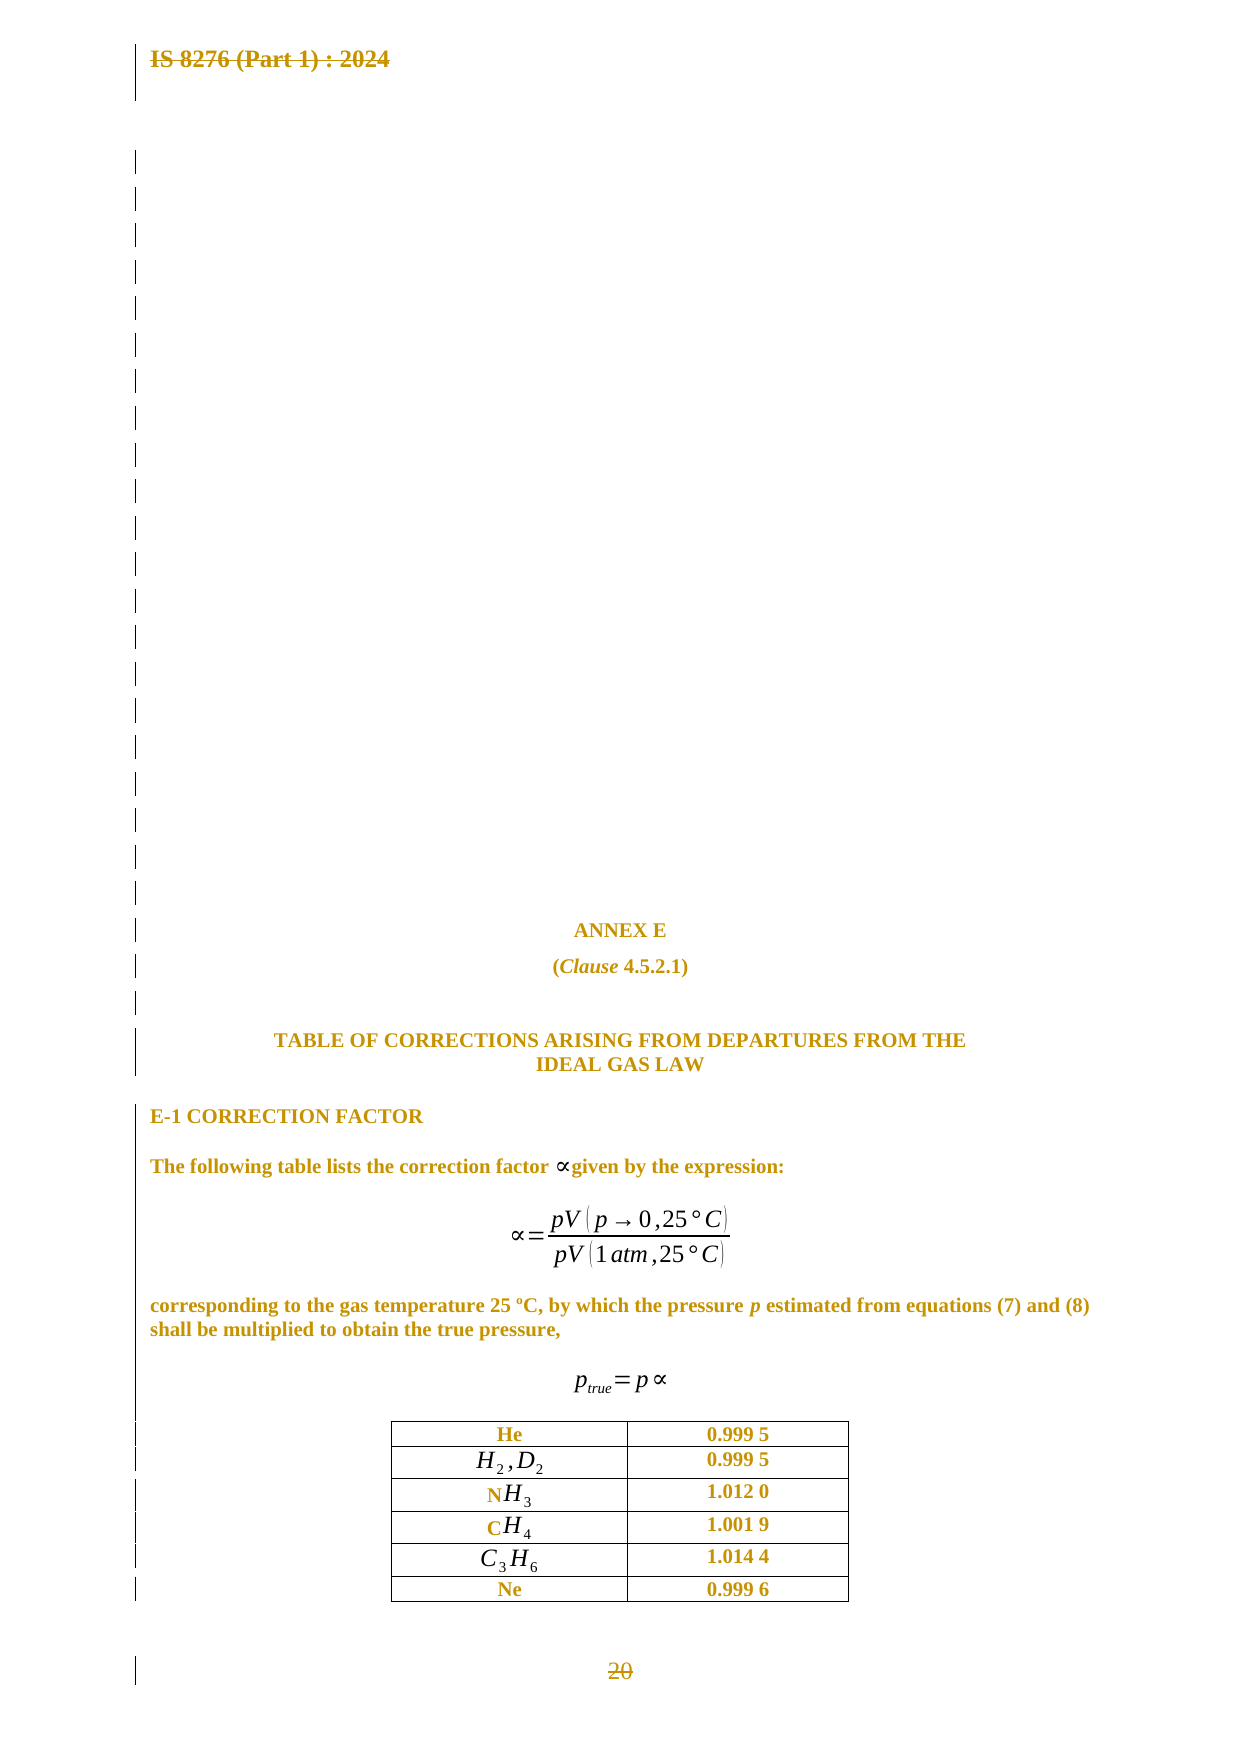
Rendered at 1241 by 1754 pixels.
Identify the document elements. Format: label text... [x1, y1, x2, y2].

table_cell C [392, 1512, 627, 1543]
text TABLE OF CORRECTIONS ARISING FROM DEPARTURES FROM THE [150, 1027, 1090, 1052]
text ANNEX E [150, 918, 1090, 942]
text The following table lists the correction factor given by the expression: [150, 1152, 1090, 1180]
table_cell 1.001 9 [628, 1512, 848, 1543]
table_cell N [392, 1479, 627, 1511]
text E-1 CORRECTION FACTOR [150, 1104, 1090, 1128]
text (Clause 4.5.2.1) [150, 954, 1090, 978]
table_cell 1.014 4 [628, 1544, 848, 1576]
table_cell [392, 1447, 627, 1478]
table_cell [392, 1544, 627, 1576]
table_header He [392, 1422, 627, 1446]
table_cell Ne [392, 1577, 627, 1601]
table_cell 1.012 0 [628, 1479, 848, 1511]
text IDEAL GAS LAW [150, 1052, 1090, 1076]
text corresponding to the gas temperature 25 ºC, by which the pressure p estimated from equations (7) and (8) shall be multiplied to obtain the true pressure, [150, 1293, 1090, 1341]
table_cell 0.999 5 [628, 1447, 848, 1478]
table_header 0.999 5 [628, 1422, 848, 1446]
table_cell 0.999 6 [628, 1577, 848, 1601]
